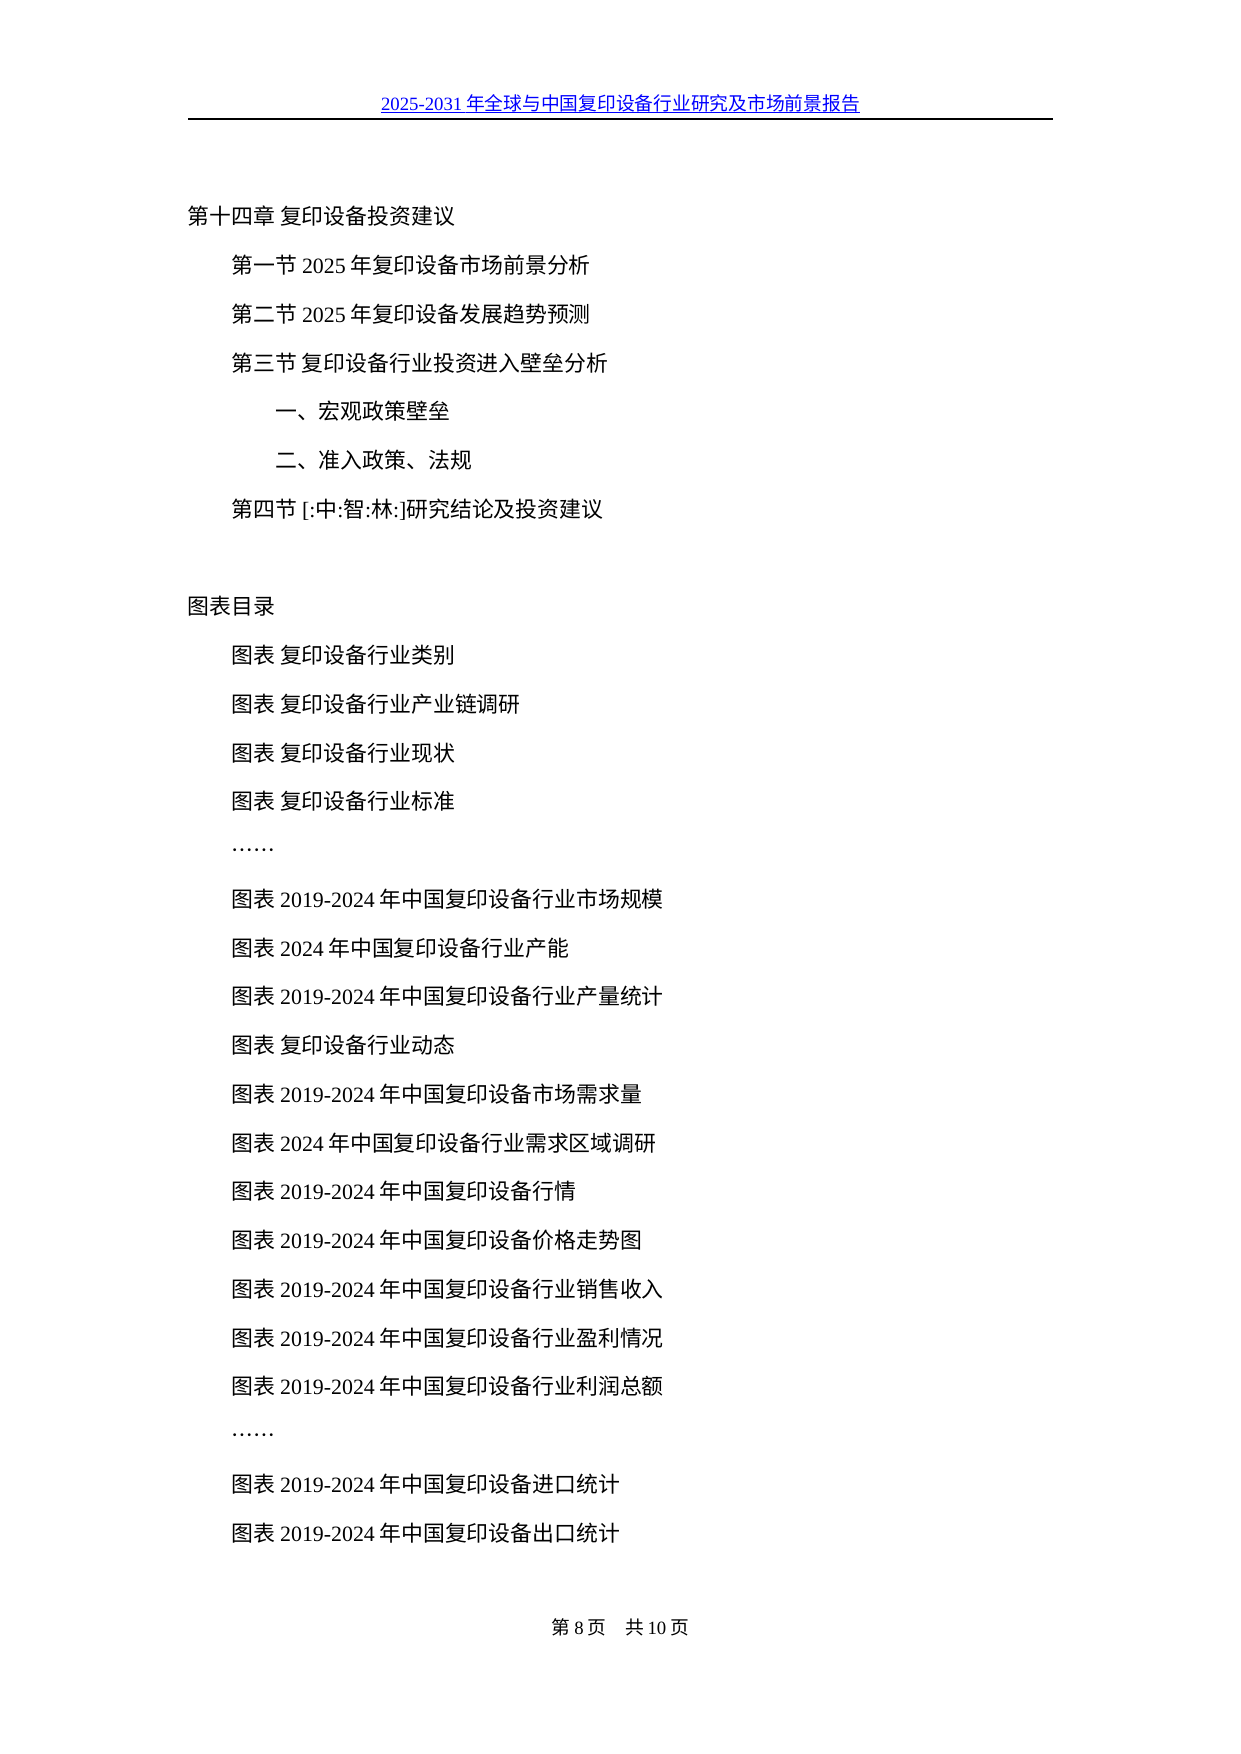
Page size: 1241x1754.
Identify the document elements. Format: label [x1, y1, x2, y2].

text [187, 150, 1053, 1548]
